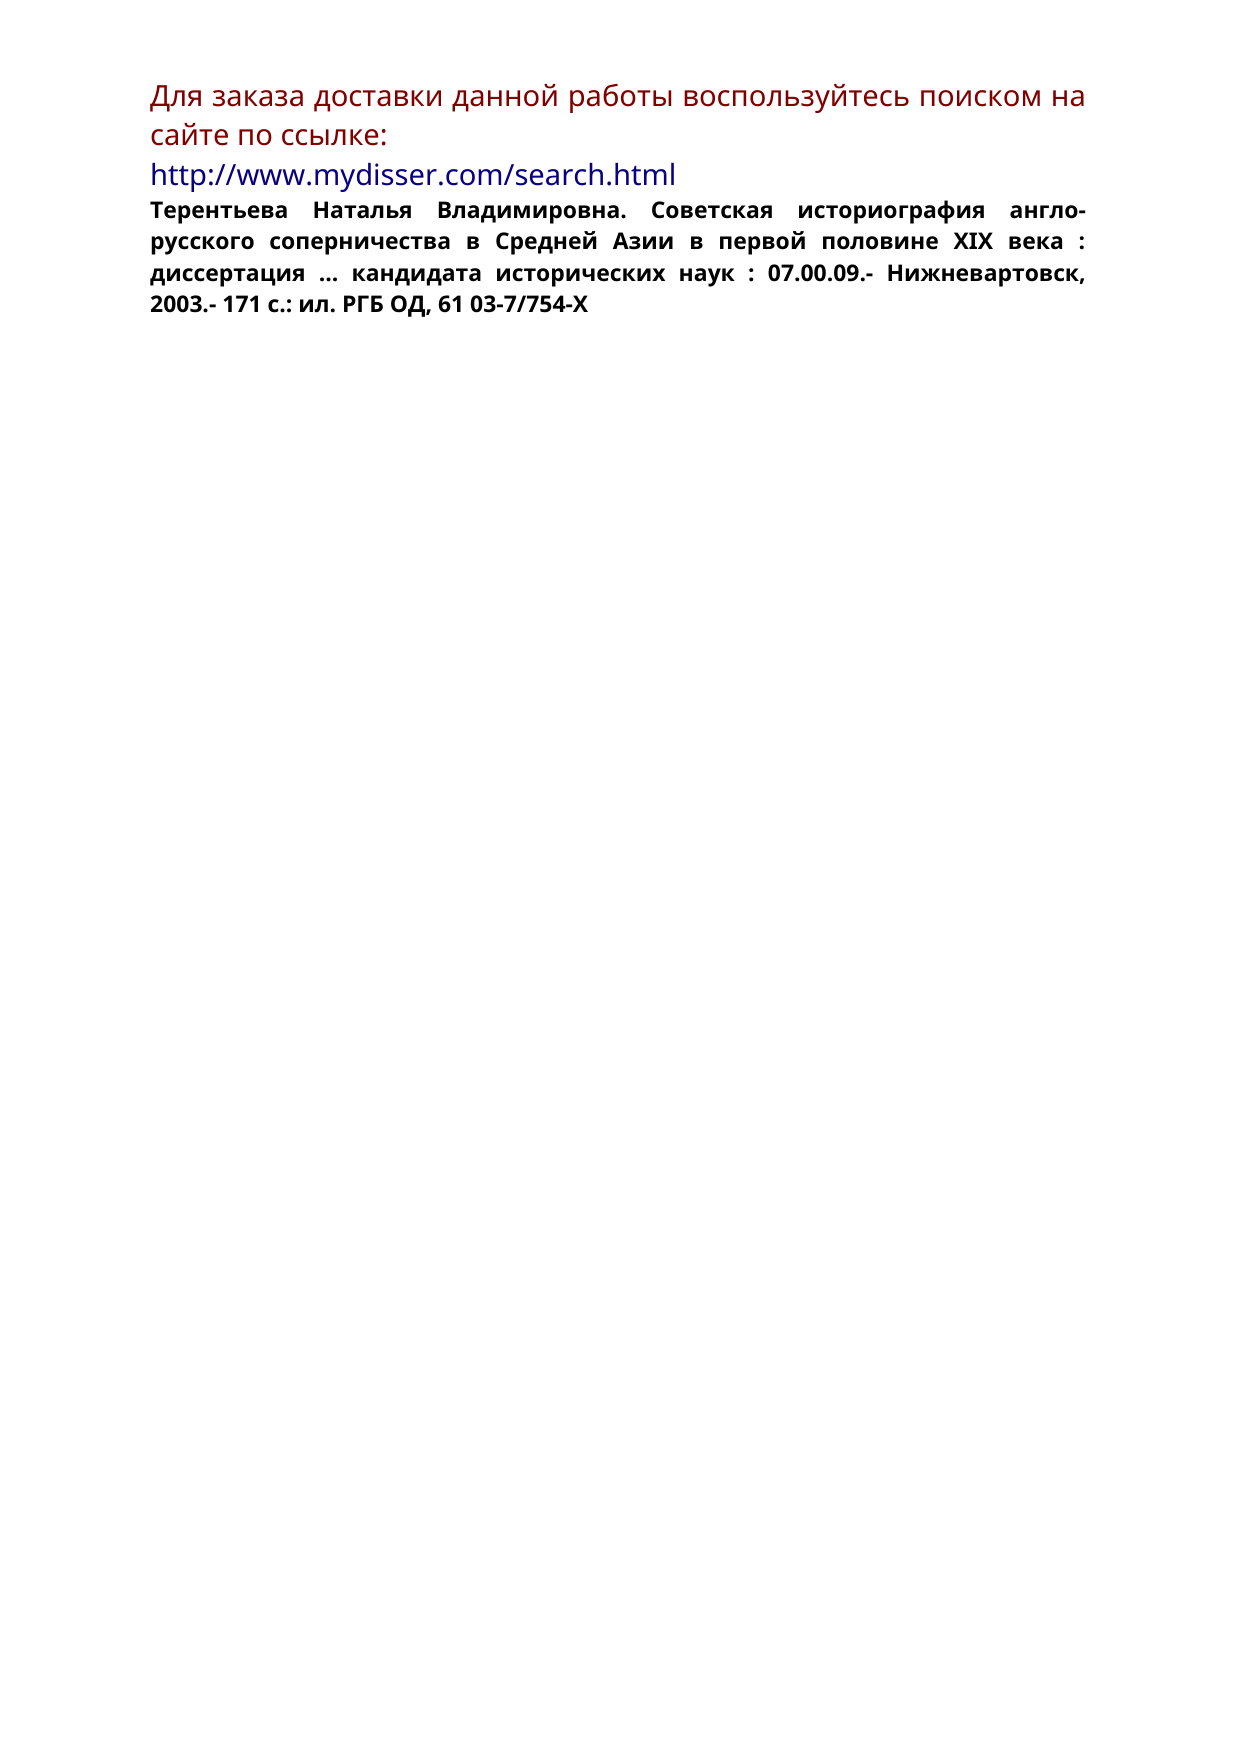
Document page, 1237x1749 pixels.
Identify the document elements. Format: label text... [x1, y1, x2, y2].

text Терентьева Наталья Владимировна. Советская историография англо-русского соперничества в Средней Азии в первой половине XIX века : диссертация ... кандидата исторических наук : 07.00.09.- Нижневартовск, 2003.- 171 с.: ил. РГБ ОД, 61 03-7/754-X [150, 194, 1086, 319]
